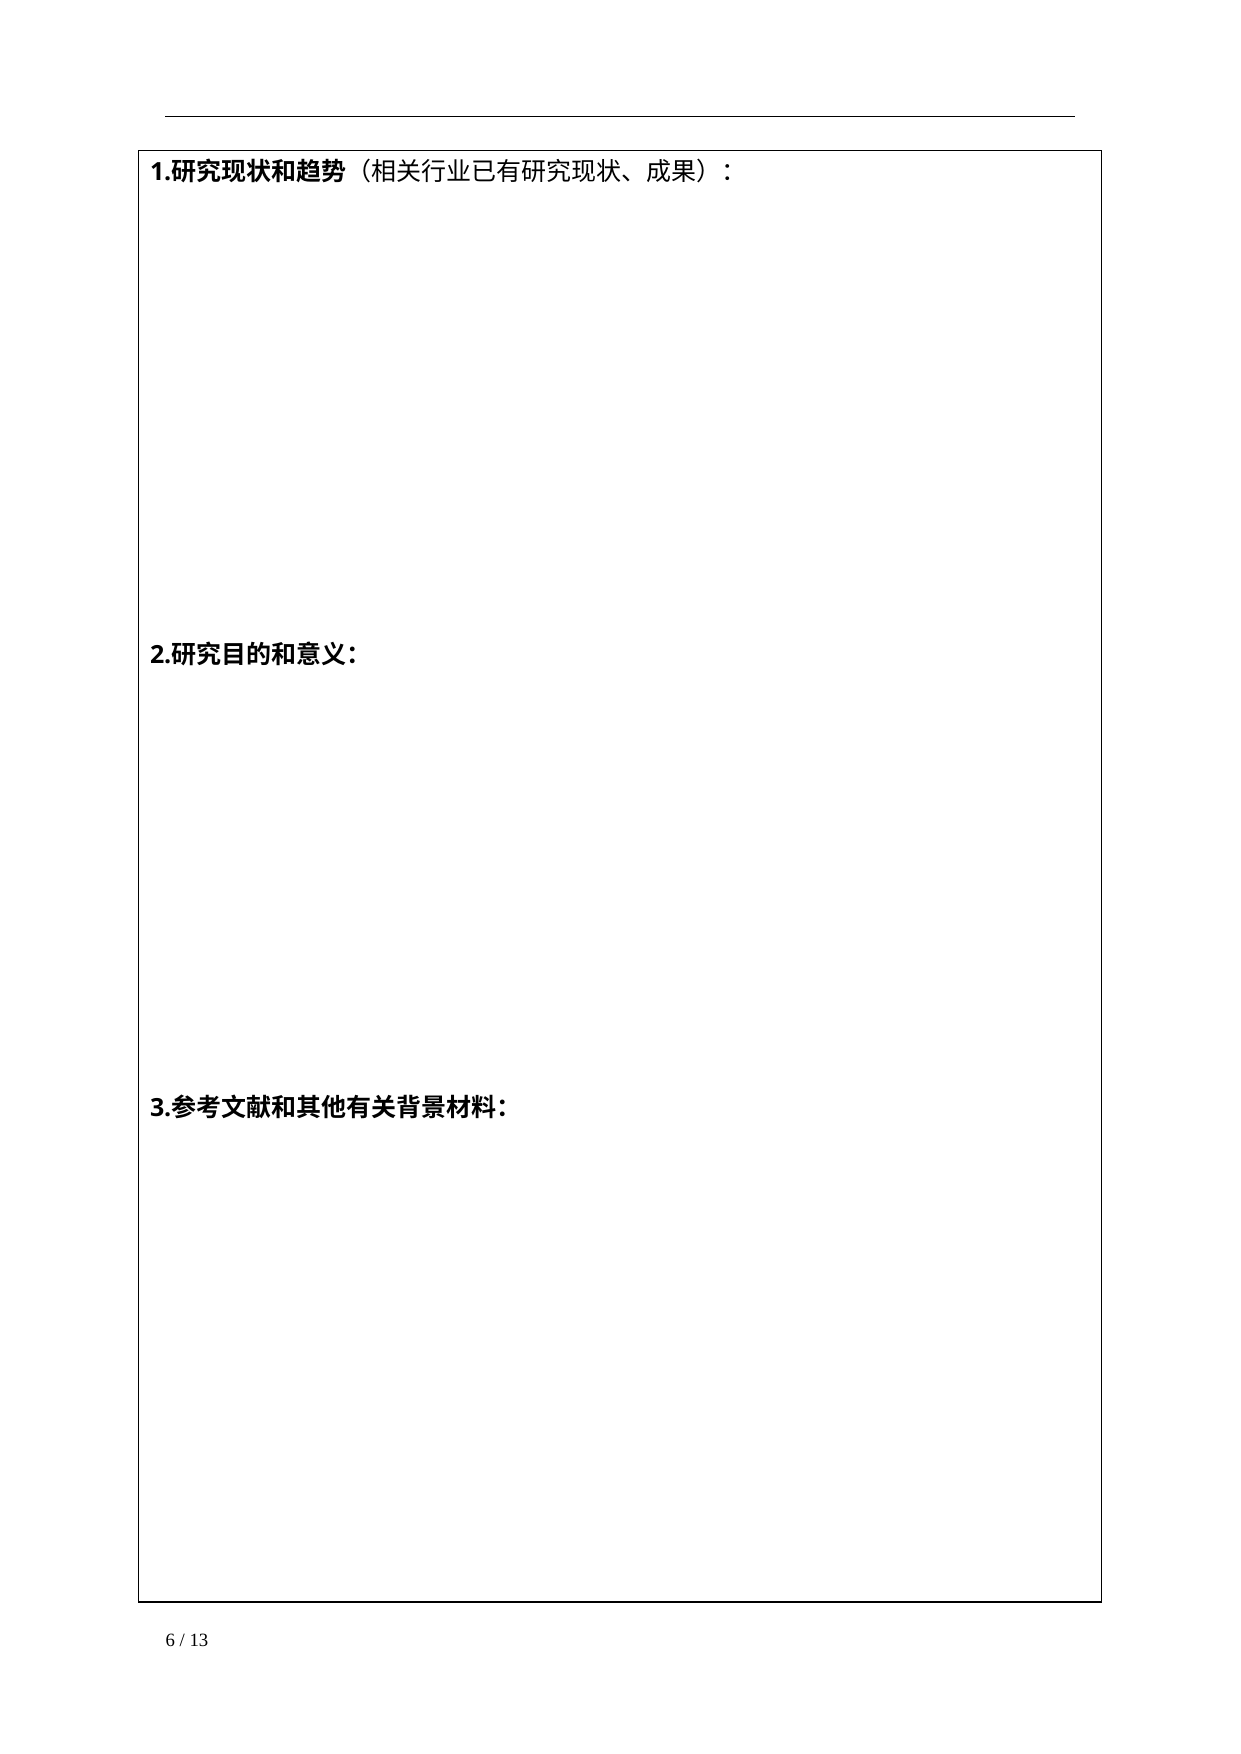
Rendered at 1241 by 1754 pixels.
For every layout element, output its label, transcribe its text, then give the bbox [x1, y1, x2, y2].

table_header 1.研究现状和趋势（相关行业已有研究现状、成果）： 2.研究目的和意义： 3.参考文献和其他有关背景材料： [139, 151, 1101, 1601]
